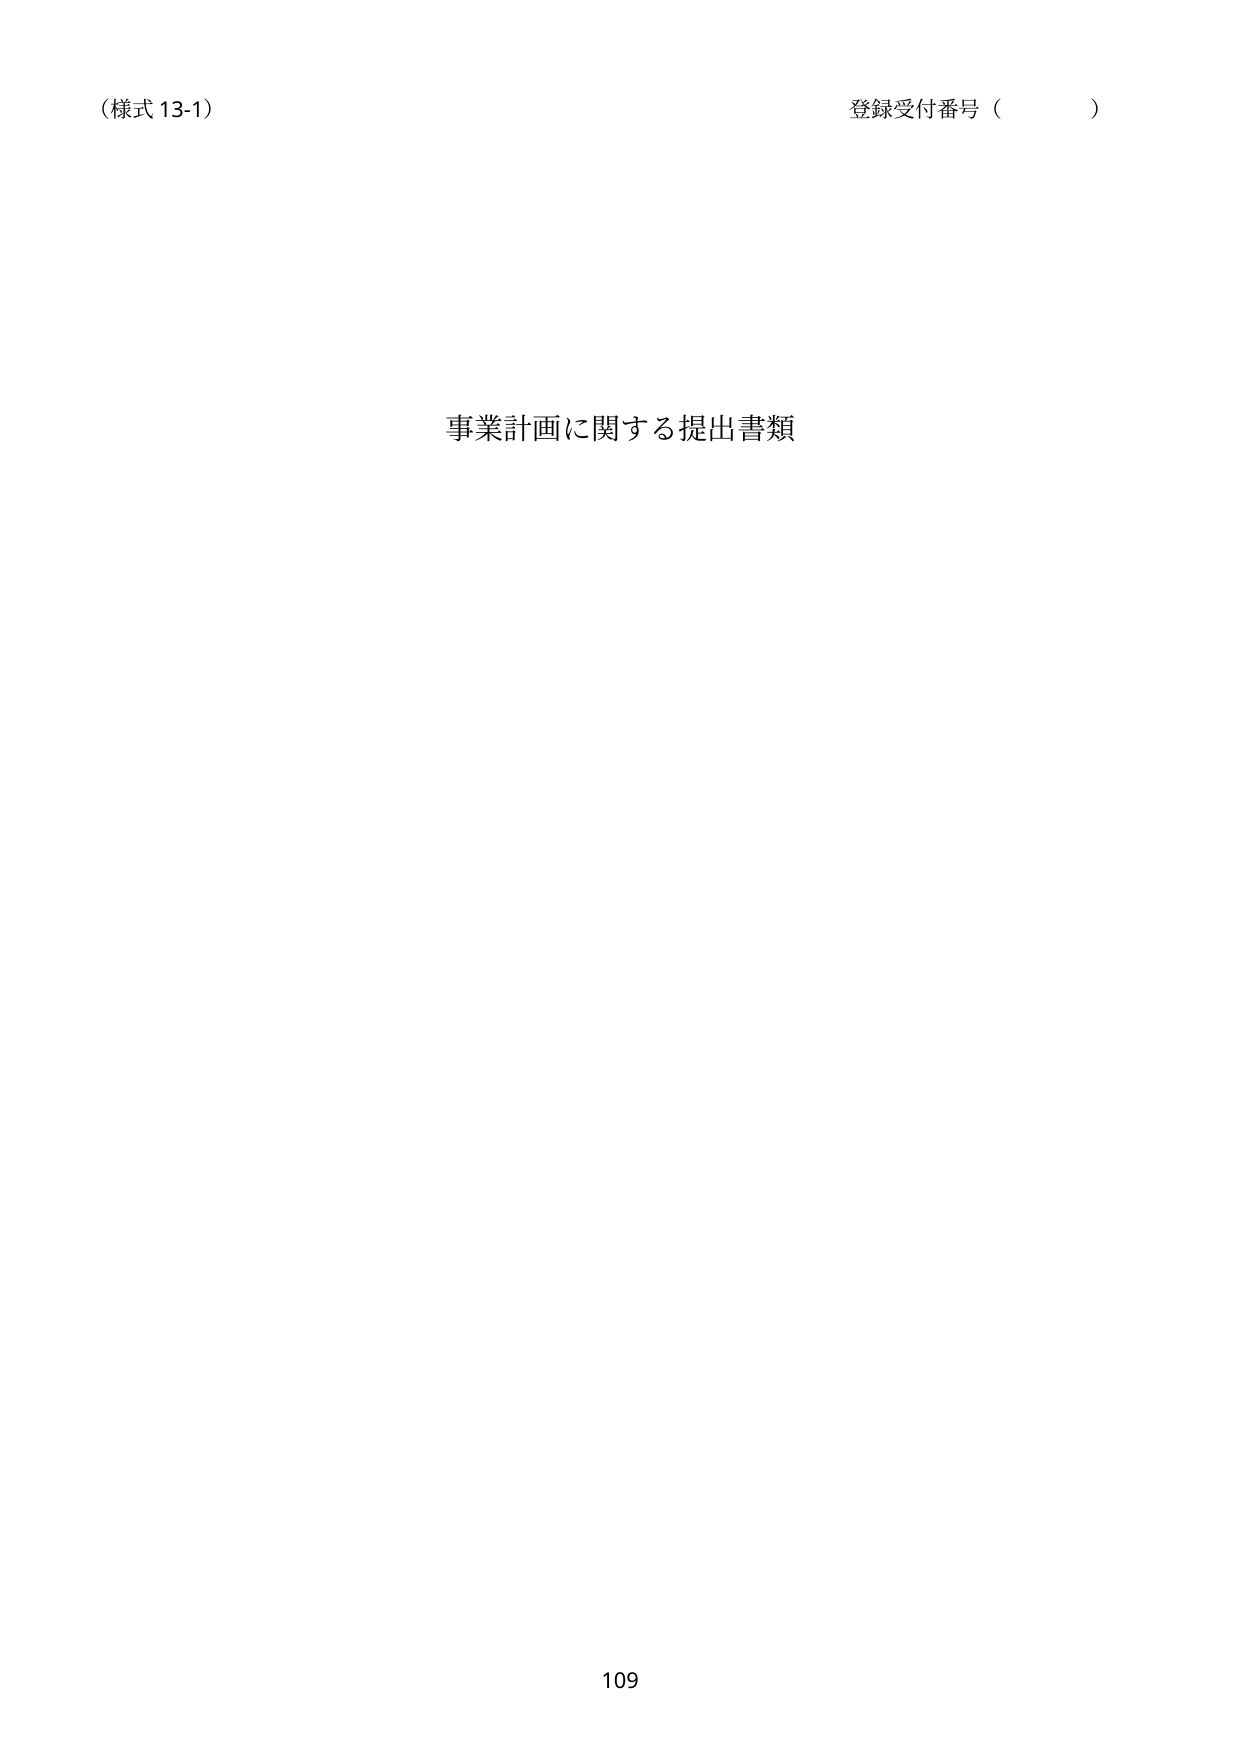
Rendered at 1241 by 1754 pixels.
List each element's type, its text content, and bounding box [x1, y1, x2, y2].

text 事業計画に関する提出書類 [89, 389, 1152, 464]
text （様式13-1） 登録受付番号（ ） [89, 89, 1152, 127]
